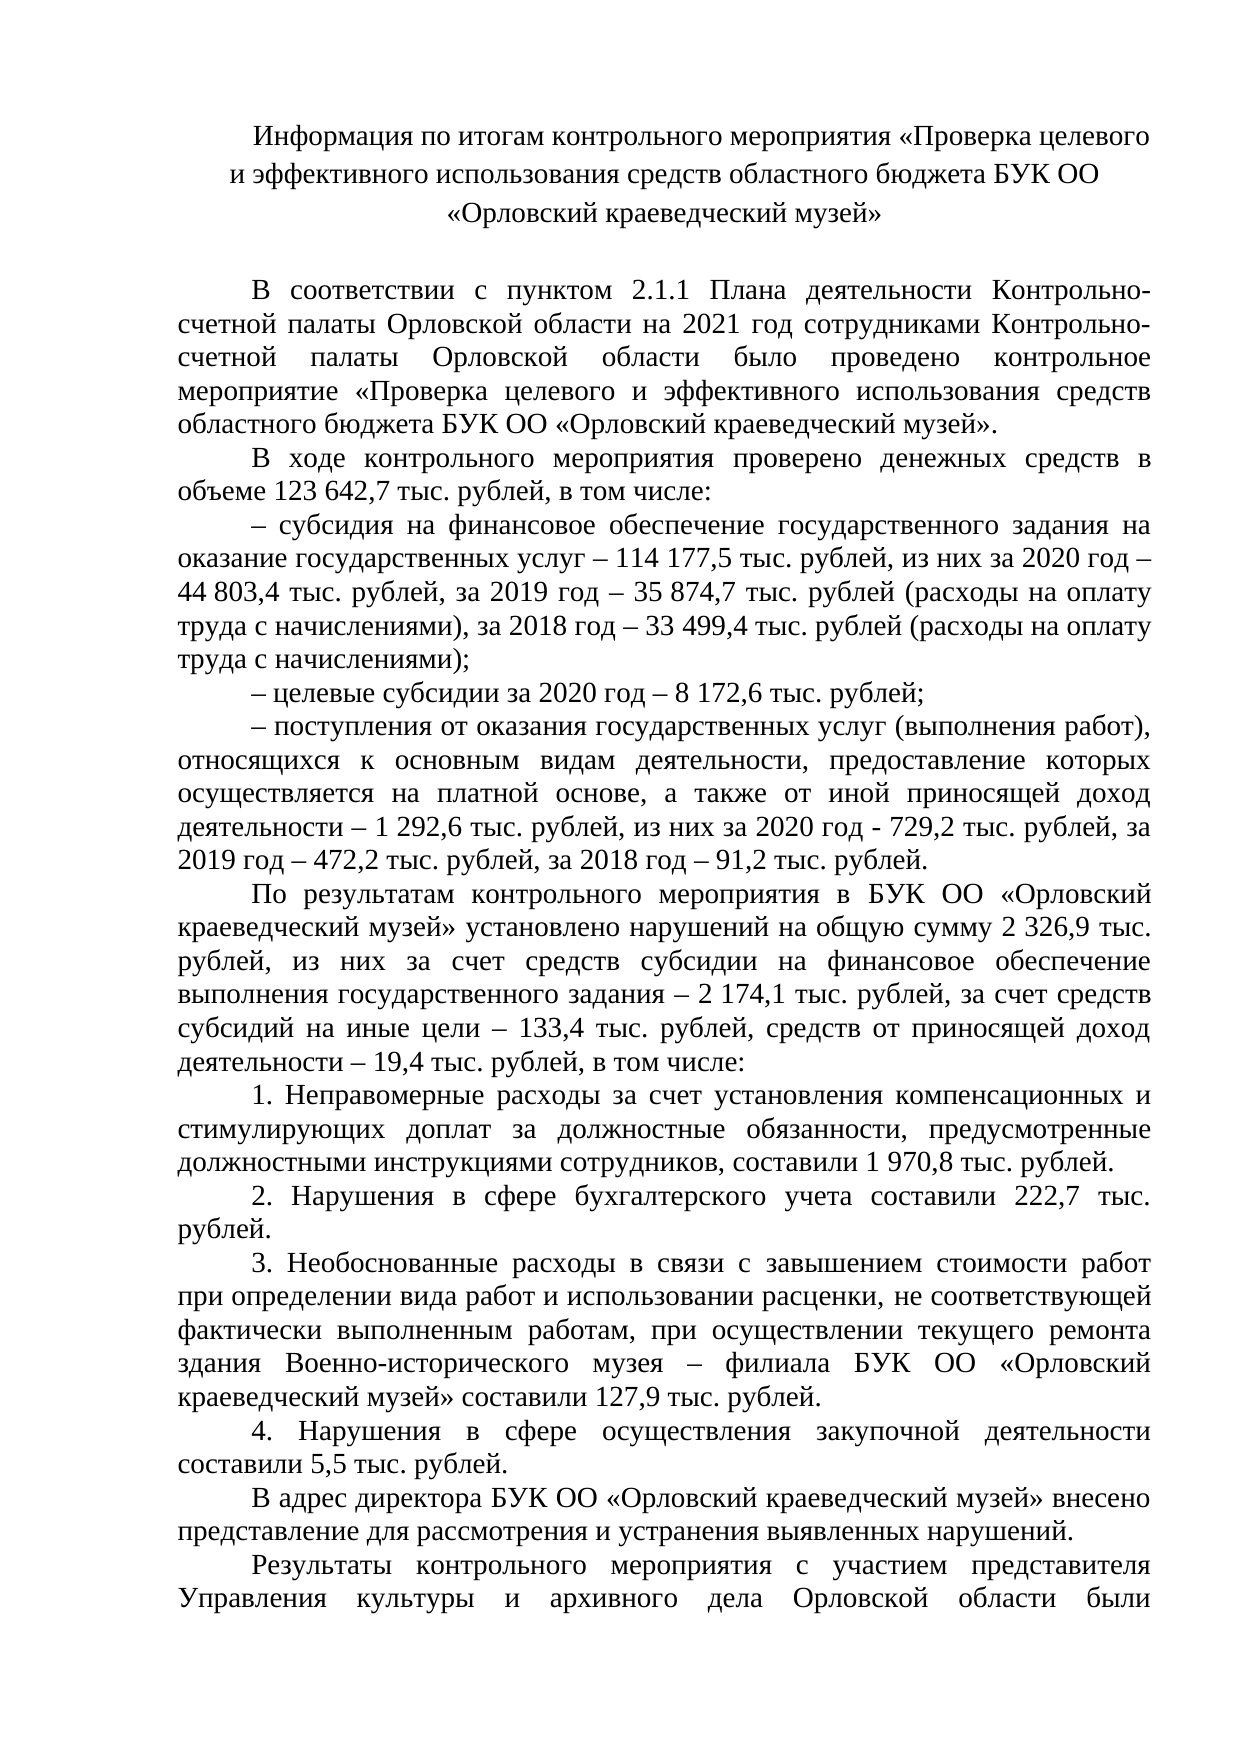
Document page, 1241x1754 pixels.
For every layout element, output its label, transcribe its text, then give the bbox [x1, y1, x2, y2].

text 1. Неправомерные расходы за счет установления компенсационных и стимулирующих доплат за должностные обязанности, предусмотренные должностными инструкциями сотрудников, составили 1 970,8 тыс. рублей. [177, 1077, 1152, 1178]
text В ходе контрольного мероприятия проверено денежных средств в объеме 123 642,7 тыс. рублей, в том числе: [177, 440, 1152, 507]
text В адрес директора БУК ОО «Орловский краеведческий музей» внесено представление для рассмотрения и устранения выявленных нарушений. [177, 1480, 1152, 1547]
text По результатам контрольного мероприятия в БУК ОО «Орловский краеведческий музей» установлено нарушений на общую сумму 2 326,9 тыс. рублей, из них за счет средств субсидии на финансовое обеспечение выполнения государственного задания – 2 174,1 тыс. рублей, за счет средств субсидий на иные цели – 133,4 тыс. рублей, средств от приносящей доход деятельности – 19,4 тыс. рублей, в том числе: [177, 876, 1152, 1077]
text – поступления от оказания государственных услуг (выполнения работ), относящихся к основным видам деятельности, предоставление которых осуществляется на платной основе, а также от иной приносящей доход деятельности – 1 292,6 тыс. рублей, из них за 2020 год - 729,2 тыс. рублей, за 2019 год – 472,2 тыс. рублей, за 2018 год – 91,2 тыс. рублей. [177, 708, 1152, 876]
text В соответствии с пунктом 2.1.1 Плана деятельности Контрольно-счетной палаты Орловской области на 2021 год сотрудниками Контрольно-счетной палаты Орловской области было проведено контрольное мероприятие «Проверка целевого и эффективного использования средств областного бюджета БУК ОО «Орловский краеведческий музей». [177, 272, 1152, 440]
text 2. Нарушения в сфере бухгалтерского учета составили 222,7 тыс. рублей. [177, 1178, 1152, 1245]
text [177, 1547, 1152, 1614]
text 4. Нарушения в сфере осуществления закупочной деятельности составили 5,5 тыс. рублей. [177, 1413, 1152, 1480]
text 3. Необоснованные расходы в связи с завышением стоимости работ при определении вида работ и использовании расценки, не соответствующей фактически выполненным работам, при осуществлении текущего ремонта здания Военно-исторического музея – филиала БУК ОО «Орловский краеведческий музей» составили 127,9 тыс. рублей. [177, 1245, 1152, 1413]
text – субсидия на финансовое обеспечение государственного задания на оказание государственных услуг – 114 177,5 тыс. рублей, из них за 2020 год – 44 803,4 тыс. рублей, за 2019 год – 35 874,7 тыс. рублей (расходы на оплату труда с начислениями), за 2018 год – 33 499,4 тыс. рублей (расходы на оплату труда с начислениями); [177, 507, 1152, 675]
text Информация по итогам контрольного мероприятия «Проверка целевого и эффективного использования средств областного бюджета БУК ОО «Орловский краеведческий музей» [177, 118, 1152, 229]
text – целевые субсидии за 2020 год – 8 172,6 тыс. рублей; [177, 675, 1152, 708]
